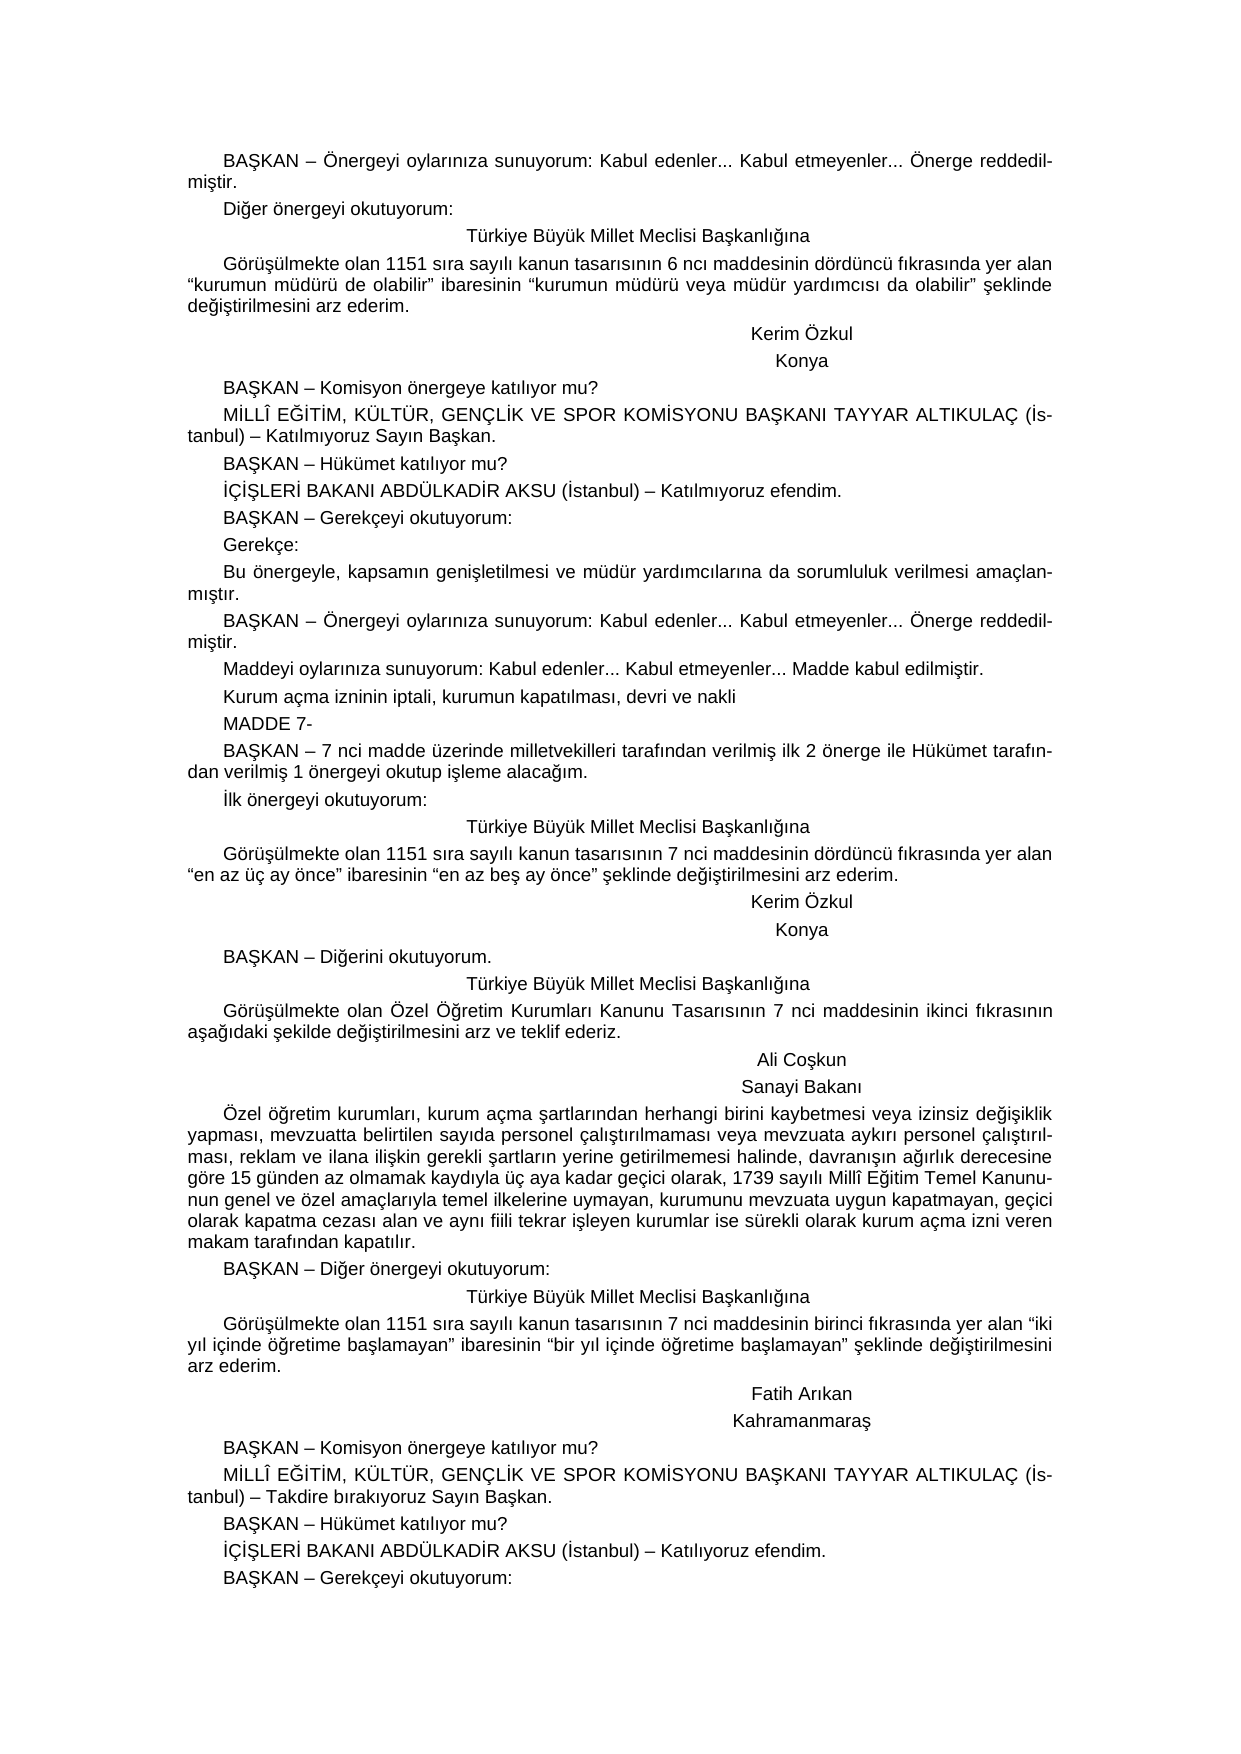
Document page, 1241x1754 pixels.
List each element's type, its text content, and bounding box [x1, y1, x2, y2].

text İÇİŞLERİ BAKANI ABDÜLKADİR AKSU (İstanbul) – Katılıyoruz efendim. [187, 1540, 1053, 1562]
text Türkiye Büyük Millet Meclisi Başkanlığına [187, 816, 1053, 837]
text BAŞKAN – Hükümet katılıyor mu? [187, 1513, 1053, 1534]
text BAŞKAN – Gerekçeyi okutuyorum: [187, 1567, 1053, 1589]
text Bu önergeyle, kapsamın genişletilmesi ve müdür yardımcılarına da sorumluluk verilmesi amaçlanmıştır. [187, 562, 1053, 604]
text Görüşülmekte olan 1151 sıra sayılı kanun tasarısının 6 ncı maddesinin dördüncü fıkrasında yer alan “kurumun müdürü de olabilir” ibaresinin “kurumun müdürü veya müdür yardımcısı da olabilir” şeklinde değiştirilmesini arz ederim. [187, 253, 1053, 317]
text Türkiye Büyük Millet Meclisi Başkanlığına [187, 226, 1053, 247]
text Kerim Özkul [187, 323, 1053, 344]
text Diğer önergeyi okutuyorum: [187, 198, 1053, 220]
text Maddeyi oylarınıza sunuyorum: edenler... etmeyenler... Madde edilmiştir. [187, 659, 1053, 680]
text MİLLÎ EĞİTİM, KÜLTÜR, GENÇLİK VE SPOR KOMİSYONU BAŞKANI TAYYAR ALTIKULAÇ (İstanbul) – Katılmıyoruz Sayın Başkan. [187, 404, 1053, 447]
text Sanayi Bakanı [187, 1076, 1053, 1098]
text BAŞKAN – Gerekçeyi okutuyorum: [187, 507, 1053, 529]
text BAŞKAN – Diğer önergeyi okutuyorum: [187, 1259, 1053, 1280]
text Görüşülmekte olan 1151 sıra sayılı kanun tasarısının 7 nci maddesinin birinci fıkrasında yer alan “iki yıl içinde öğretime başlamayan” ibaresinin “bir yıl içinde öğretime başlamayan” şeklinde değiştirilmesini arz ederim. [187, 1313, 1053, 1377]
text BAŞKAN – Önergeyi oylarınıza sunuyorum: edenler... etmeyenler... Önerge reddedilmiştir. [187, 150, 1053, 193]
text İÇİŞLERİ BAKANI ABDÜLKADİR AKSU (İstanbul) – Katılmıyoruz efendim. [187, 480, 1053, 501]
text Ali Coşkun [187, 1049, 1053, 1070]
text Fatih Arıkan [187, 1383, 1053, 1404]
text Kurum açma izninin iptali, kurumun kapatılması, devri ve nakli [187, 686, 1053, 707]
text Gerekçe: [187, 534, 1053, 556]
text Türkiye Büyük Millet Meclisi Başkanlığına [187, 1286, 1053, 1307]
text MADDE 7- [187, 713, 1053, 734]
text BAŞKAN – Önergeyi oylarınıza sunuyorum: edenler... etmeyenler... Önerge reddedilmiştir. [187, 610, 1053, 653]
text Kerim Özkul [187, 892, 1053, 913]
text Görüşülmekte olan 1151 sıra sayılı kanun tasarısının 7 nci maddesinin dördüncü fıkrasında yer alan “en az üç ay önce” ibaresinin “en az beş ay önce” şeklinde değiştirilmesini arz ederim. [187, 843, 1053, 886]
text BAŞKAN – Diğerini okutuyorum. [187, 946, 1053, 967]
text BAŞKAN – Hükümet katılıyor mu? [187, 453, 1053, 474]
text BAŞKAN – Komisyon önergeye katılıyor mu? [187, 377, 1053, 398]
text BAŞKAN – Komisyon önergeye katılıyor mu? [187, 1437, 1053, 1459]
text İlk önergeyi okutuyorum: [187, 789, 1053, 810]
text Türkiye Büyük Millet Meclisi Başkanlığına [187, 973, 1053, 995]
text Kahramanmaraş [187, 1410, 1053, 1432]
text Görüşülmekte olan Özel Öğretim Kurumları Kanunu Tasarısının 7 nci maddesinin ikinci fıkrasının aşağıdaki şekilde değiştirilmesini arz ve teklif ederiz. [187, 1001, 1053, 1043]
text MİLLÎ EĞİTİM, KÜLTÜR, GENÇLİK VE SPOR KOMİSYONU BAŞKANI TAYYAR ALTIKULAÇ (İstanbul) – Takdire bırakıyoruz Sayın Başkan. [187, 1464, 1053, 1507]
text BAŞKAN – 7 nci madde üzerinde milletvekilleri tarafından verilmiş ilk 2 önerge ile Hükümet tarafından verilmiş 1 önergeyi okutup işleme alacağım. [187, 740, 1053, 783]
